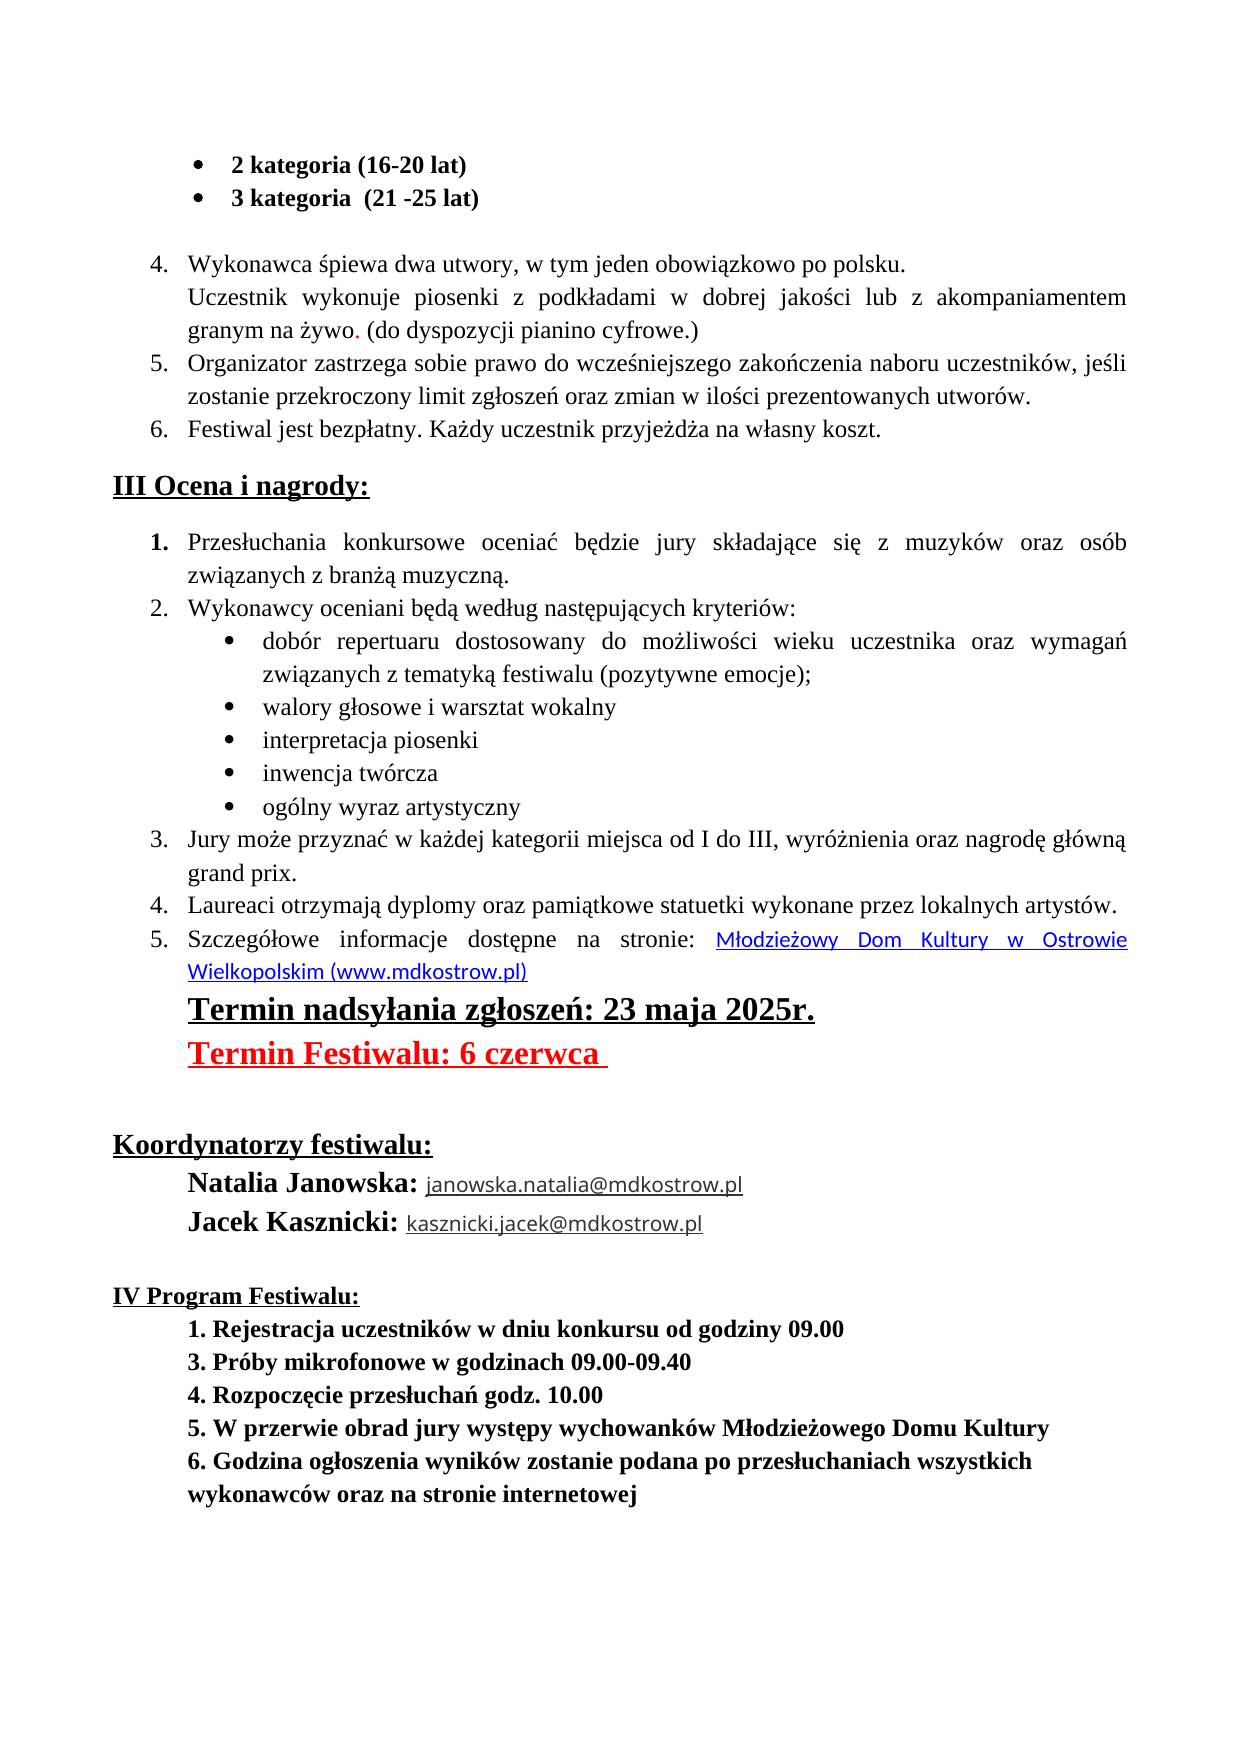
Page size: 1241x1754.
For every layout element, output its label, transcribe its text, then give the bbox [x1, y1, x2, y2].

list inwencja twórcza [225, 758, 1128, 787]
list 5. W przerwie obrad jury występy wychowanków Młodzieżowego Domu Kultury [187, 1413, 1128, 1442]
list Wykonawcy oceniani będą według następujących kryteriów: [150, 593, 1128, 622]
text III Ocena i nagrody: [112, 468, 1128, 502]
list 4. Rozpoczęcie przesłuchań godz. 10.00 [187, 1380, 1128, 1409]
list interpretacja piosenki [225, 726, 1128, 754]
list 3. Próby mikrofonowe w godzinach 09.00-09.40 [187, 1347, 1128, 1376]
list Koordynatorzy festiwalu: [112, 1127, 1128, 1160]
list Festiwal jest bezpłatny. Każdy uczestnik przyjeżdża na własny koszt. [150, 414, 1128, 443]
list Jury może przyznać w każdej kategorii miejsca od I do III, wyróżnienia oraz nagrodę główną grand prix. [150, 824, 1128, 886]
list dobór repertuaru dostosowany do możliwości wieku uczestnika oraz wymagań związanych z tematyką festiwalu (pozytywne emocje); [225, 626, 1128, 688]
list Uczestnik wykonuje piosenki z podkładami w dobrej jakości lub z akompaniamentem granym na żywo. (do dyspozycji pianino cyfrowe.) [187, 282, 1128, 344]
list 2 kategoria (16-20 lat) [194, 150, 1128, 179]
list ogólny wyraz artystyczny [225, 792, 1128, 820]
list Organizator zastrzega sobie prawo do wcześniejszego zakończenia naboru uczestników, jeśli zostanie przekroczony limit zgłoszeń oraz zmian w ilości prezentowanych utworów. [150, 348, 1128, 410]
list Szczegółowe informacje dostępne na stronie: Młodzieżowy Dom Kultury w Ostrowie Wielkopolskim (www.mdkostrow.pl) [150, 924, 1128, 985]
list IV Program Festiwalu: [112, 1281, 1128, 1310]
list Wykonawca śpiewa dwa utwory, w tym jeden obowiązkowo po polsku. [150, 249, 1128, 278]
list Termin nadsyłania zgłoszeń: 23 maja 2025r. [187, 989, 1128, 1027]
list Termin Festiwalu: 6 czerwca [187, 1033, 1128, 1071]
list 6. Godzina ogłoszenia wyników zostanie podana po przesłuchaniach wszystkich wykonawców oraz na stronie internetowej [187, 1446, 1128, 1508]
list Natalia Janowska: janowska.natalia@mdkostrow.pl [187, 1165, 1128, 1199]
list Przesłuchania konkursowe oceniać będzie jury składające się z muzyków oraz osób związanych z branżą muzyczną. [150, 527, 1128, 589]
list 1. Rejestracja uczestników w dniu konkursu od godziny 09.00 [187, 1314, 1128, 1343]
list walory głosowe i warsztat wokalny [225, 692, 1128, 721]
list Jacek Kasznicki: kasznicki.jacek@mdkostrow.pl [187, 1204, 1128, 1237]
list 3 kategoria (21 -25 lat) [194, 183, 1128, 212]
list Laureaci otrzymają dyplomy oraz pamiątkowe statuetki wykonane przez lokalnych artystów. [150, 891, 1128, 919]
